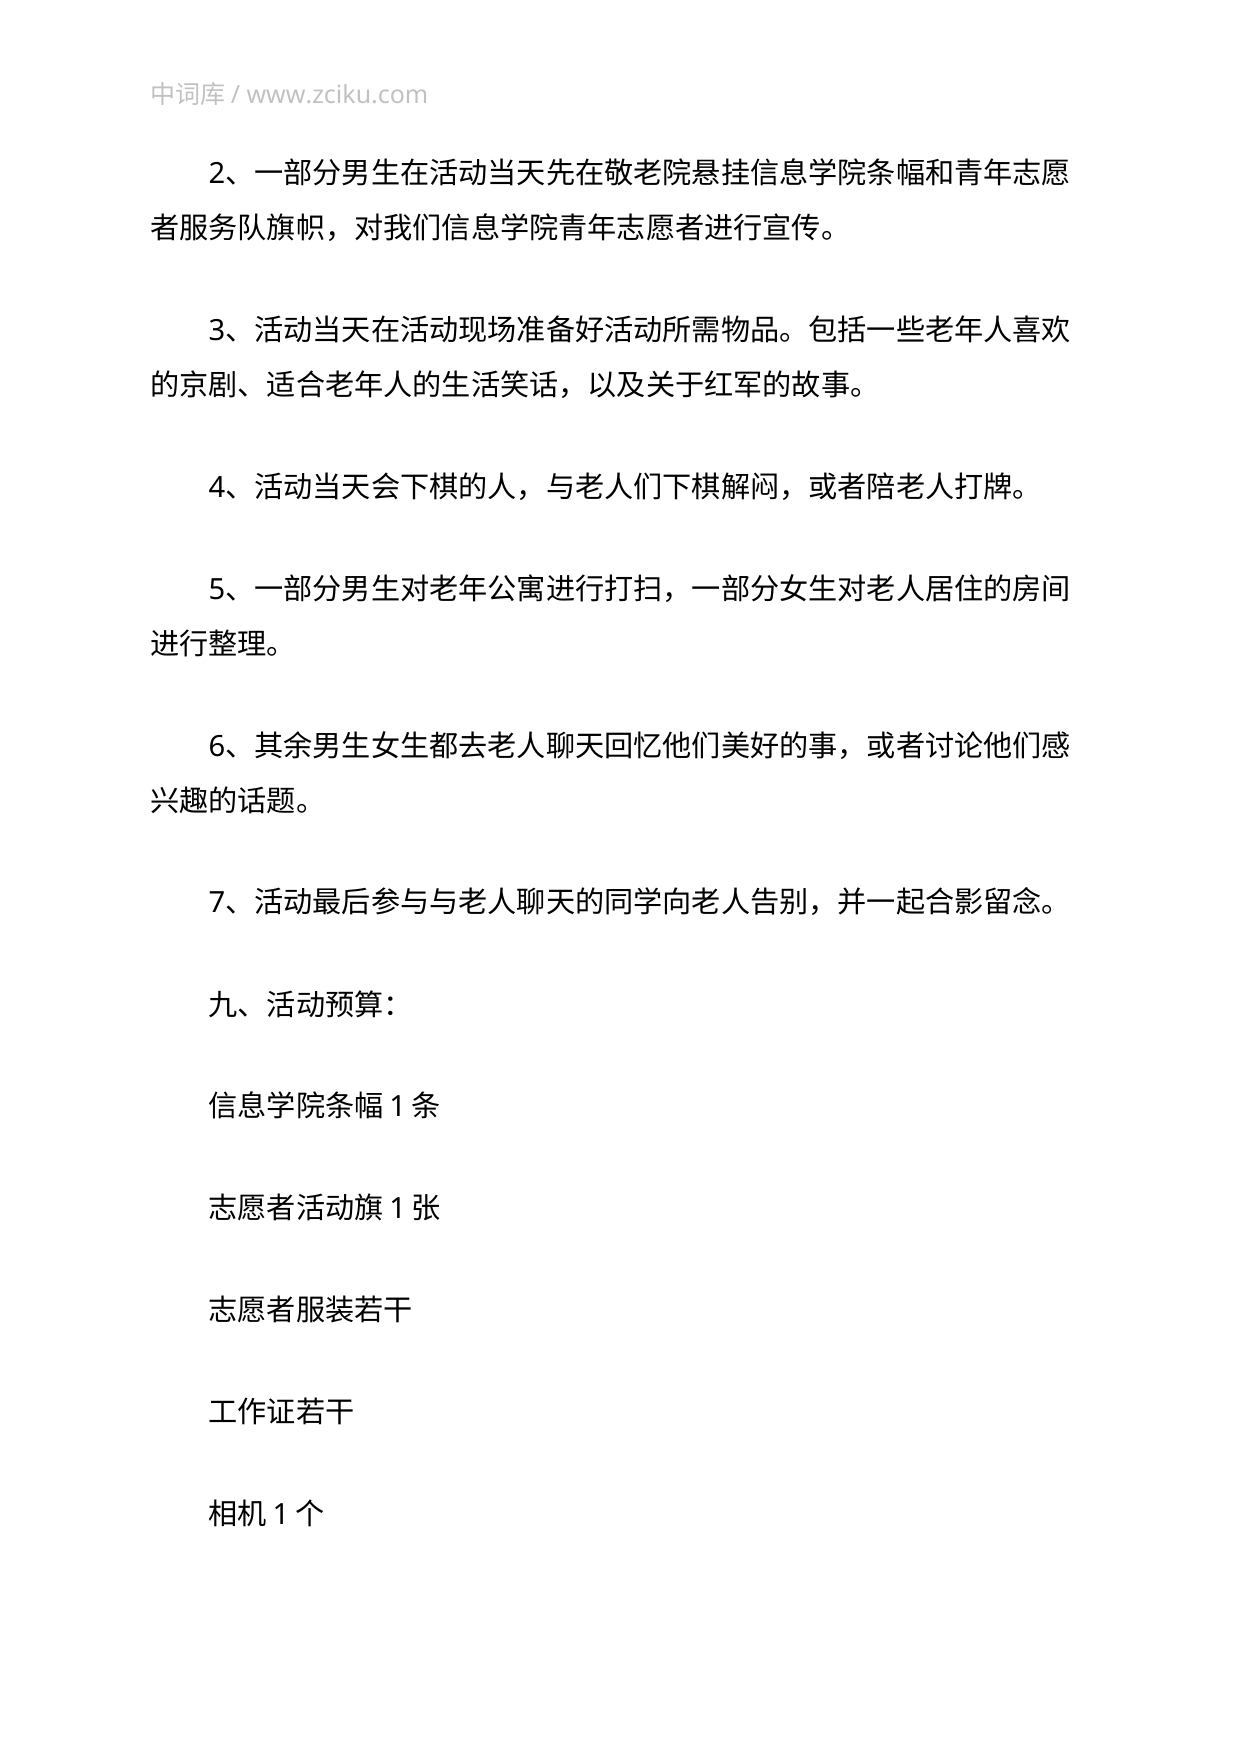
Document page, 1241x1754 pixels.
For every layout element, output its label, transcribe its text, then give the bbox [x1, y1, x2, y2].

text 相机1个 [150, 1490, 1090, 1533]
text 5、一部分男生对老年公寓进行打扫，一部分女生对老人居住的房间进行整理。 [150, 566, 1090, 663]
text 7、活动最后参与与老人聊天的同学向老人告别，并一起合影留念。 [150, 879, 1090, 921]
text 志愿者活动旗1张 [150, 1185, 1090, 1227]
text 6、其余男生女生都去老人聊天回忆他们美好的事，或者讨论他们感兴趣的话题。 [150, 722, 1090, 819]
text 3、活动当天在活动现场准备好活动所需物品。包括一些老年人喜欢的京剧、适合老年人的生活笑话，以及关于红军的故事。 [150, 307, 1090, 404]
text 信息学院条幅1条 [150, 1083, 1090, 1125]
text 志愿者服装若干 [150, 1287, 1090, 1329]
text 九、活动预算： [150, 981, 1090, 1023]
text 4、活动当天会下棋的人，与老人们下棋解闷，或者陪老人打牌。 [150, 463, 1090, 506]
text 2、一部分男生在活动当天先在敬老院悬挂信息学院条幅和青年志愿者服务队旗帜，对我们信息学院青年志愿者进行宣传。 [150, 150, 1090, 247]
text 工作证若干 [150, 1388, 1090, 1431]
